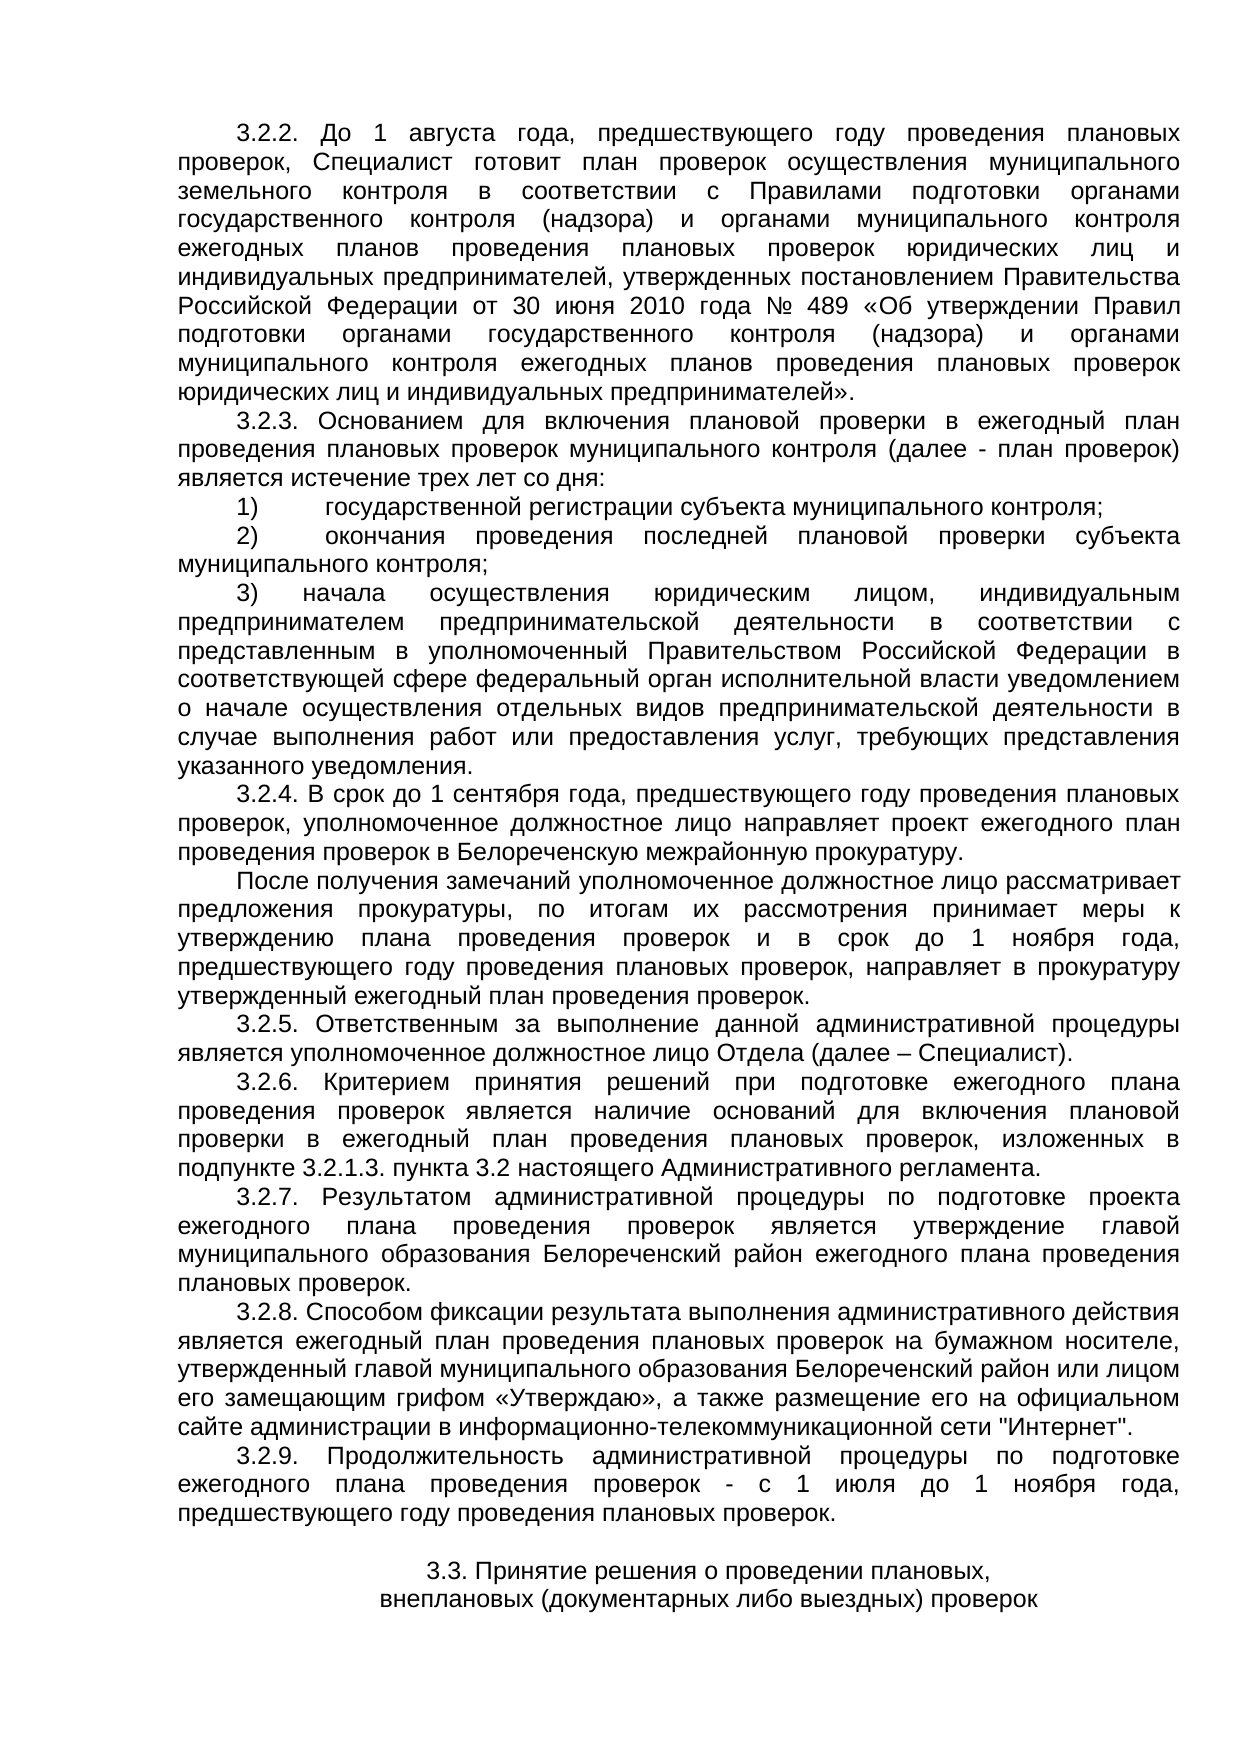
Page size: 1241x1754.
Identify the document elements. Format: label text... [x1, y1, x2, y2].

list окончания проведения последней плановой проверки субъекта муниципального контроля; [177, 521, 1181, 578]
text 3.2.6. Критерием принятия решений при подготовке ежегодного плана проведения проверок является наличие оснований для включения плановой проверки в ежегодный план проведения плановых проверок, изложенных в подпункте 3.2.1.3. пункта 3.2 настоящего Административного регламента. [177, 1067, 1181, 1182]
text 3.2.4. В срок до 1 сентября года, предшествующего году проведения плановых проверок, уполномоченное должностное лицо направляет проект ежегодного план проведения проверок в Белореченскую межрайонную прокуратуру. [177, 779, 1181, 866]
list государственной регистрации субъекта муниципального контроля; [177, 492, 1181, 521]
text 3.2.9. Продолжительность административной процедуры по подготовке ежегодного плана проведения проверок - с 1 июля до 1 ноября года, предшествующего году проведения плановых проверок. [177, 1441, 1181, 1527]
text 3.2.5. Ответственным за выполнение данной административной процедуры является уполномоченное должностное лицо Отдела (далее – Специалист). [177, 1009, 1181, 1067]
text 3.2.2. До 1 августа года, предшествующего году проведения плановых проверок, Специалист готовит план проверок осуществления муниципального земельного контроля в соответствии с Правилами подготовки органами государственного контроля (надзора) и органами муниципального контроля ежегодных планов проведения плановых проверок юридических лиц и индивидуальных предпринимателей, утвержденных постановлением Правительства Российской Федерации от 30 июня 2010 года № 489 «Об утверждении Правил подготовки органами государственного контроля (надзора) и органами муниципального контроля ежегодных планов проведения плановых проверок юридических лиц и индивидуальных предпринимателей». [177, 118, 1181, 406]
text 3) начала осуществления юридическим лицом, индивидуальным предпринимателем предпринимательской деятельности в соответствии с представленным в уполномоченный Правительством Российской Федерации в соответствующей сфере федеральный орган исполнительной власти уведомлением о начале осуществления отдельных видов предпринимательской деятельности в случае выполнения работ или предоставления услуг, требующих представления указанного уведомления. [177, 578, 1181, 779]
text 3.2.3. Основанием для включения плановой проверки в ежегодный план проведения плановых проверок муниципального контроля (далее - план проверок) является истечение трех лет со дня: [177, 406, 1181, 492]
text внеплановых (документарных либо выездных) проверок [177, 1584, 1181, 1613]
text 3.3. Принятие решения о проведении плановых, [177, 1556, 1181, 1584]
text 3.2.7. Результатом административной процедуры по подготовке проекта ежегодного плана проведения проверок является утверждение главой муниципального образования Белореченский район ежегодного плана проведения плановых проверок. [177, 1182, 1181, 1297]
text 3.2.8. Способом фиксации результата выполнения административного действия является ежегодный план проведения плановых проверок на бумажном носителе, утвержденный главой муниципального образования Белореченский район или лицом его замещающим грифом «Утверждаю», а также размещение его на официальном сайте администрации в информационно-телекоммуникационной сети "Интернет". [177, 1297, 1181, 1441]
text После получения замечаний уполномоченное должностное лицо рассматривает предложения прокуратуры, по итогам их рассмотрения принимает меры к утверждению плана проведения проверок и в срок до 1 ноября года, предшествующего году проведения плановых проверок, направляет в прокуратуру утвержденный ежегодный план проведения проверок. [177, 866, 1181, 1009]
